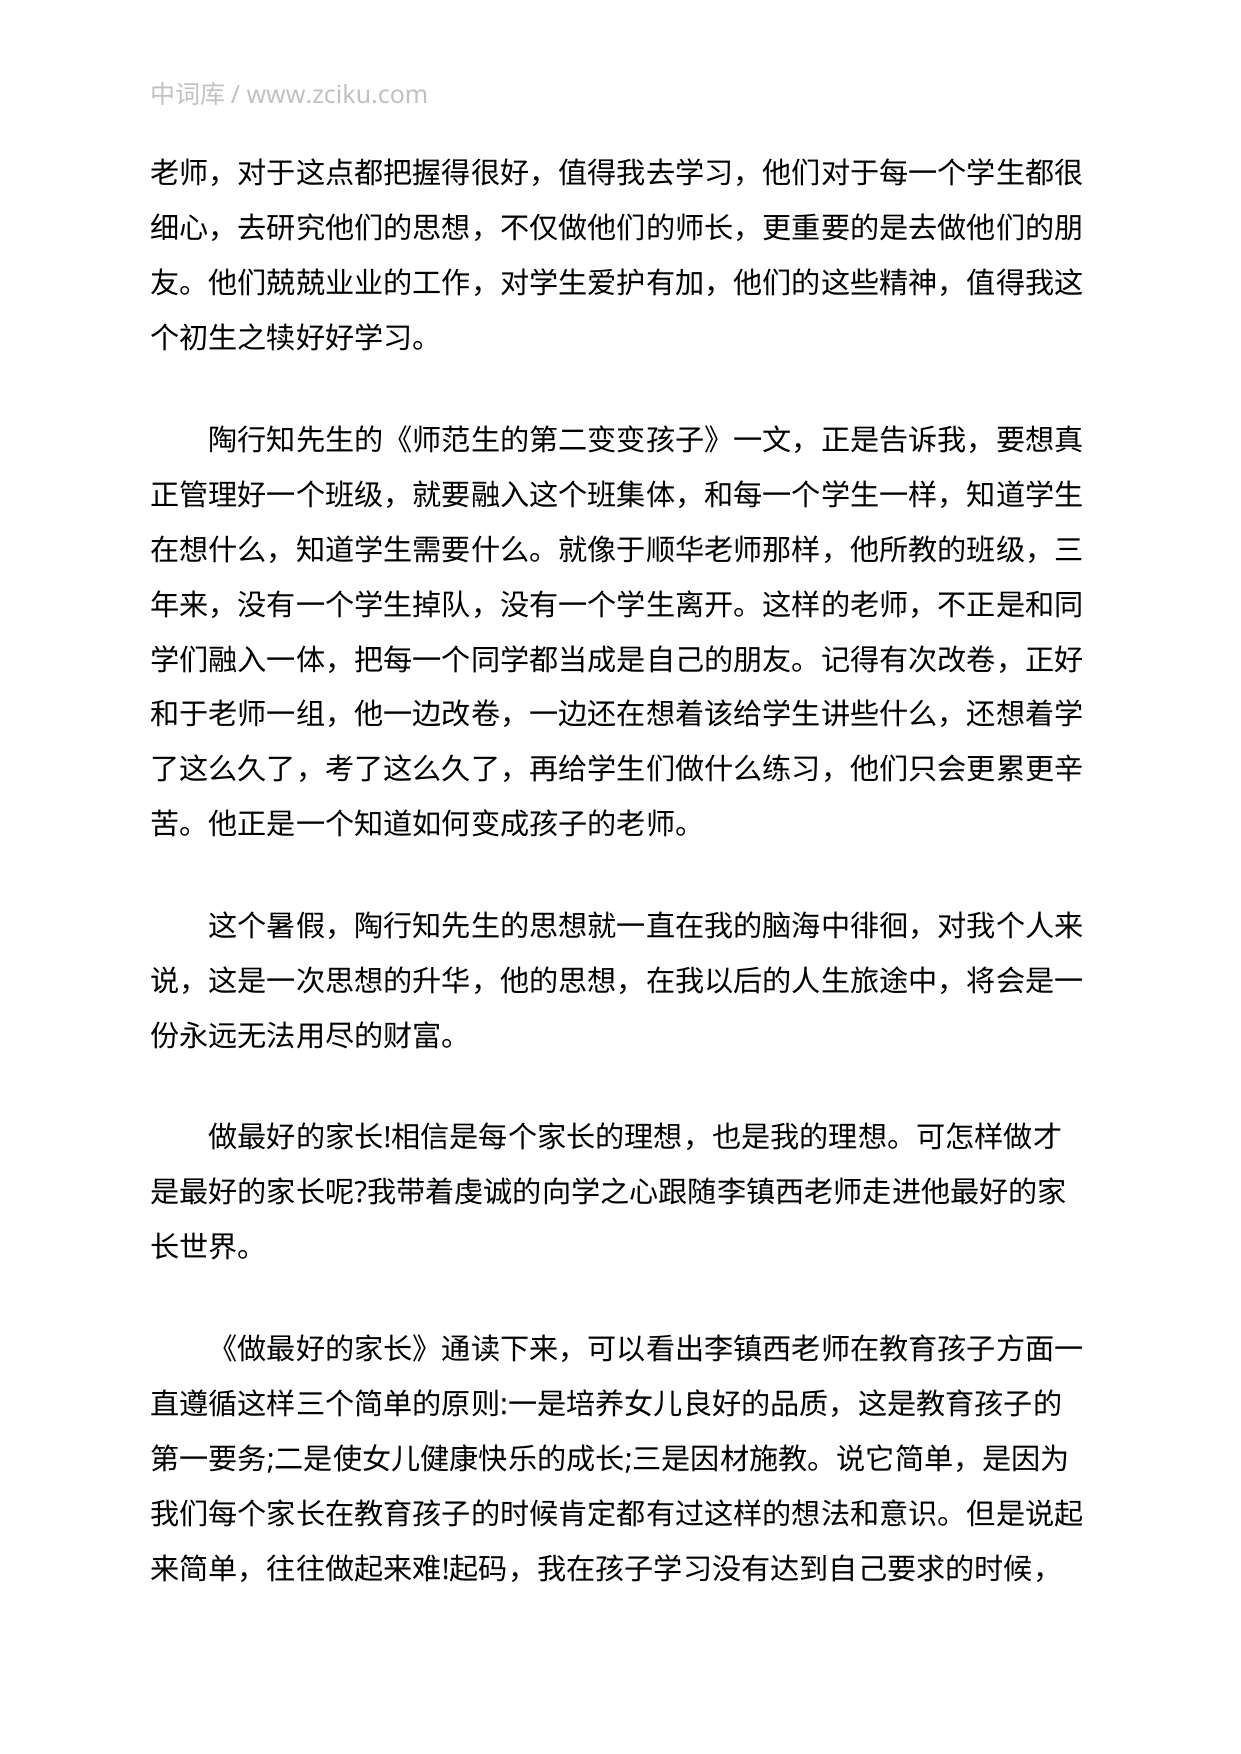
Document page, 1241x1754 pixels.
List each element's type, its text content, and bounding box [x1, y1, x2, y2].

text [150, 1326, 1090, 1588]
text 陶行知先生的《师范生的第二变变孩子》一文，正是告诉我，要想真正管理好一个班级，就要融入这个班集体，和每一个学生一样，知道学生在想什么，知道学生需要什么。就像于顺华老师那样，他所教的班级，三年来，没有一个学生掉队，没有一个学生离开。这样的老师，不正是和同学们融入一体，把每一个同学都当成是自己的朋友。记得有次改卷，正好和于老师一组，他一边改卷，一边还在想着该给学生讲些什么，还想着学了这么久了，考了这么久了，再给学生们做什么练习，他们只会更累更辛苦。他正是一个知道如何变成孩子的老师。 [150, 416, 1090, 843]
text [150, 150, 1090, 357]
text 做最好的家长!相信是每个家长的理想，也是我的理想。可怎样做才是最好的家长呢?我带着虔诚的向学之心跟随李镇西老师走进他最好的家长世界。 [150, 1114, 1090, 1266]
text 这个暑假，陶行知先生的思想就一直在我的脑海中徘徊，对我个人来说，这是一次思想的升华，他的思想，在我以后的人生旅途中，将会是一份永远无法用尽的财富。 [150, 902, 1090, 1054]
